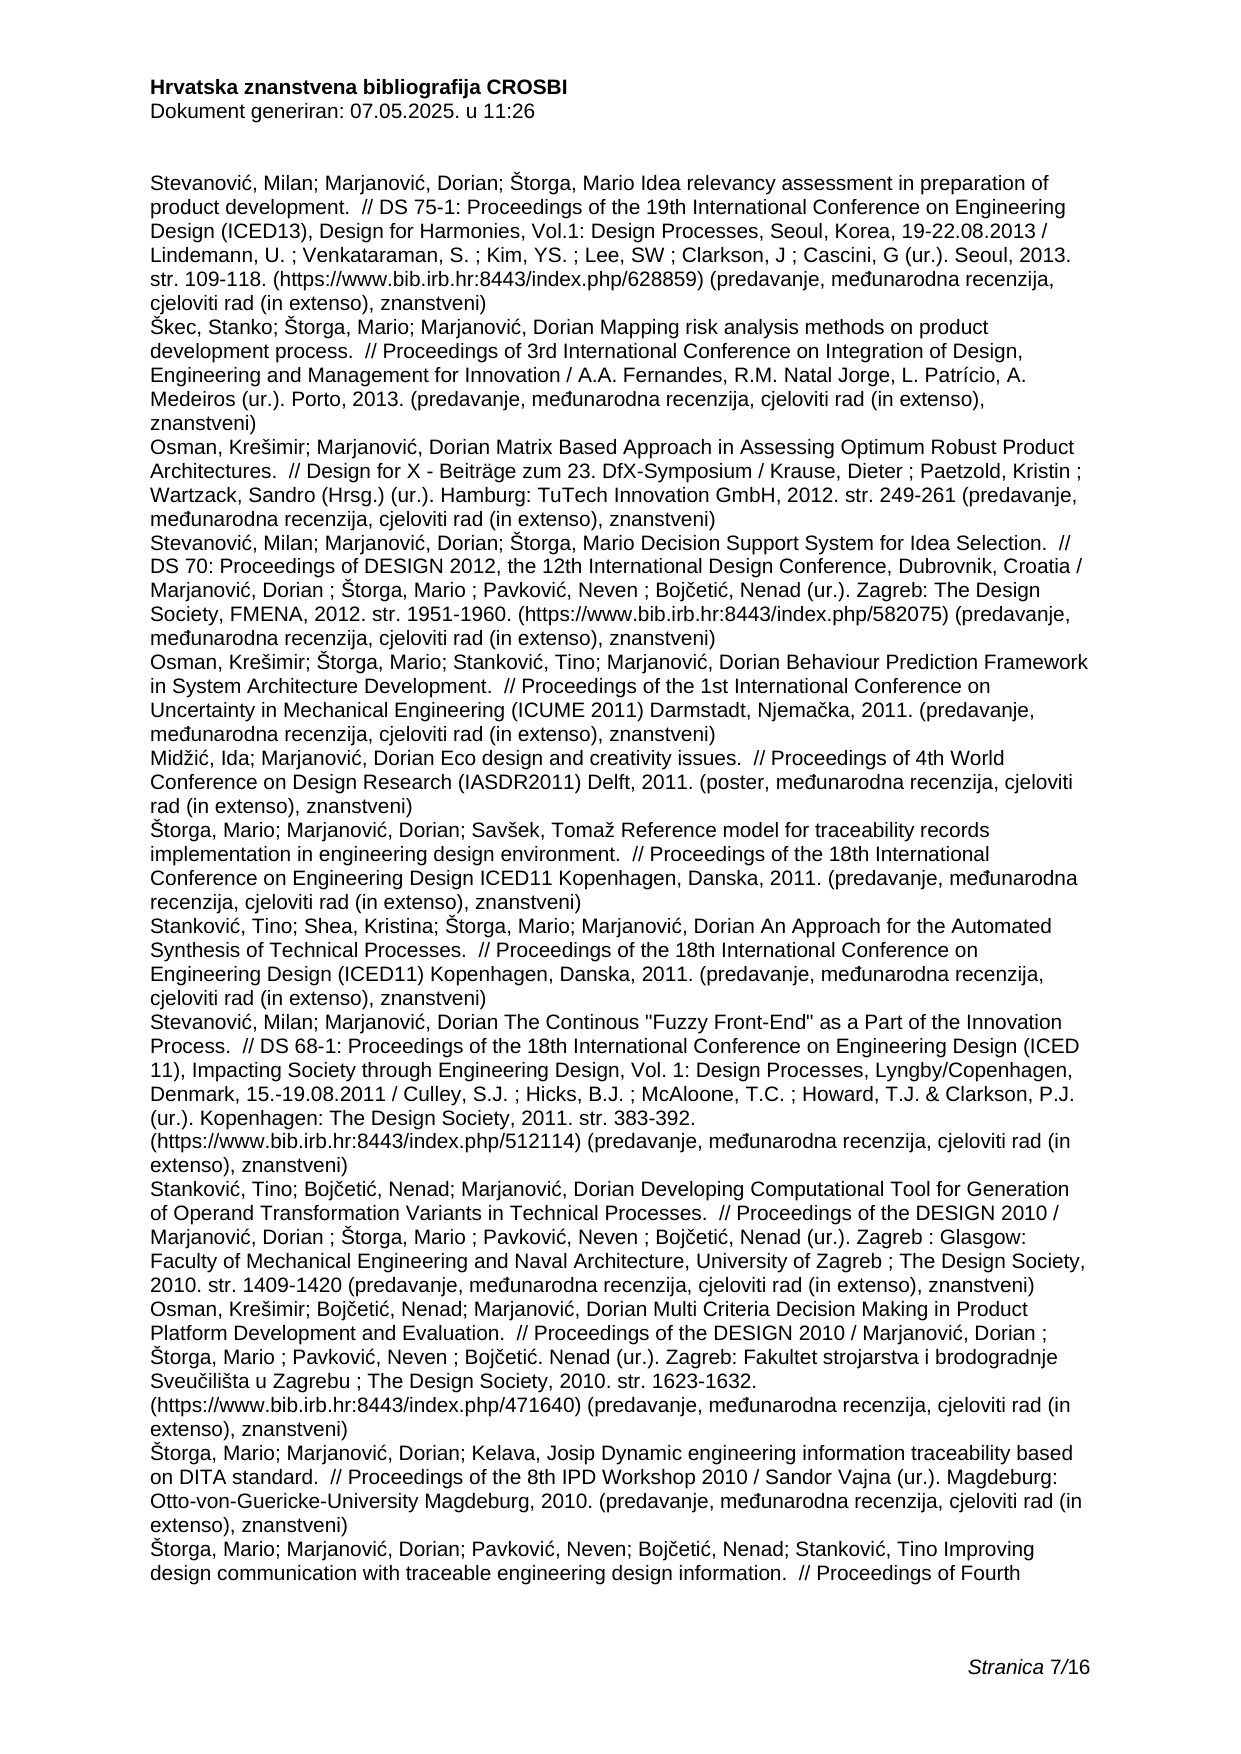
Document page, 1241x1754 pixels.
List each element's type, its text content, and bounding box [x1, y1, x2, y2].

text Stevanović, Milan; Marjanović, Dorian [150, 1009, 1090, 1177]
text Stanković, Tino; Bojčetić, Nenad; Marjanović, Dorian [150, 1177, 1090, 1297]
text Midžić, Ida; Marjanović, Dorian [150, 746, 1090, 818]
text Štorga, Mario; Marjanović, Dorian; Kelava, Josip [150, 1441, 1090, 1537]
text Škec, Stanko; Štorga, Mario; Marjanović, Dorian [150, 315, 1090, 434]
text Stanković, Tino; Shea, Kristina; Štorga, Mario; Marjanović, Dorian [150, 914, 1090, 1009]
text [150, 1537, 1090, 1584]
text Stevanović, Milan; Marjanović, Dorian; Štorga, Mario [150, 171, 1090, 315]
text Štorga, Mario; Marjanović, Dorian; Savšek, Tomaž [150, 818, 1090, 914]
text Osman, Krešimir; Marjanović, Dorian [150, 434, 1090, 530]
text Osman, Krešimir; Štorga, Mario; Stanković, Tino; Marjanović, Dorian [150, 650, 1090, 746]
text Osman, Krešimir; Bojčetić, Nenad; Marjanović, Dorian [150, 1297, 1090, 1441]
text Stevanović, Milan; Marjanović, Dorian; Štorga, Mario [150, 530, 1090, 650]
